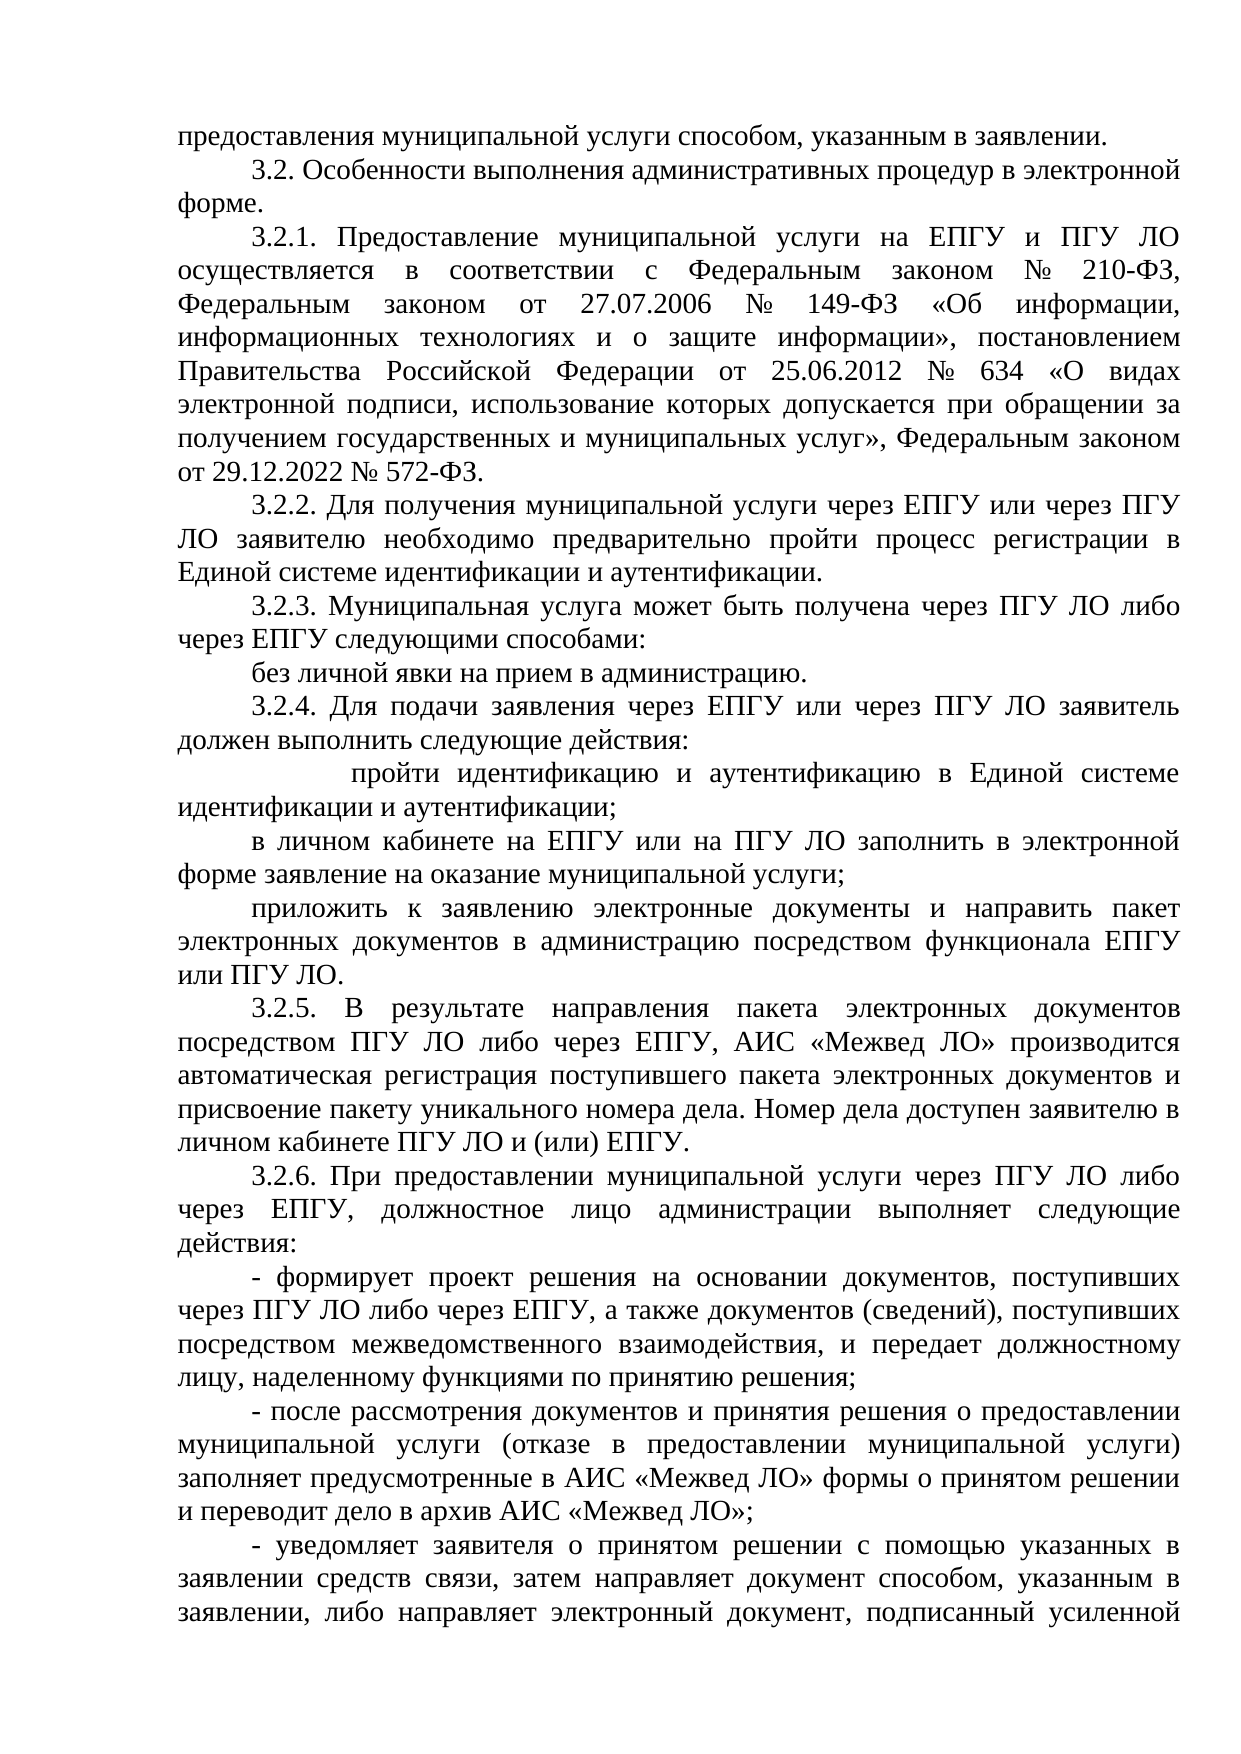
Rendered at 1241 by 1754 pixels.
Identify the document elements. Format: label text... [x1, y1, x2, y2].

text - после рассмотрения документов и принятия решения о предоставлении муниципальной услуги (отказе в предоставлении муниципальной услуги) заполняет предусмотренные в АИС «Межвед ЛО» формы о принятом решении и переводит дело в архив АИС «Межвед ЛО»; [177, 1393, 1181, 1527]
text без личной явки на прием в администрацию. [177, 655, 1181, 688]
text приложить к заявлению электронные документы и направить пакет электронных документов в администрацию посредством функционала ЕПГУ или ПГУ ЛО. [177, 890, 1181, 990]
text 3.2. Особенности выполнения административных процедур в электронной форме. [177, 152, 1181, 219]
text пройти идентификацию и аутентификацию в Единой системе идентификации и аутентификации; [177, 756, 1181, 823]
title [177, 118, 1181, 152]
text 3.2.3. Муниципальная услуга может быть получена через ПГУ ЛО либо через ЕПГУ следующими способами: [177, 588, 1181, 655]
text 3.2.5. В результате направления пакета электронных документов посредством ПГУ ЛО либо через ЕПГУ, АИС «Межвед ЛО» производится автоматическая регистрация поступившего пакета электронных документов и присвоение пакету уникального номера дела. Номер дела доступен заявителю в личном кабинете ПГУ ЛО и (или) ЕПГУ. [177, 990, 1181, 1158]
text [177, 1527, 1181, 1628]
text 3.2.6. При предоставлении муниципальной услуги через ПГУ ЛО либо через ЕПГУ, должностное лицо администрации выполняет следующие действия: [177, 1158, 1181, 1259]
text 3.2.4. Для подачи заявления через ЕПГУ или через ПГУ ЛО заявитель должен выполнить следующие действия: [177, 688, 1181, 756]
text 3.2.2. Для получения муниципальной услуги через ЕПГУ или через ПГУ ЛО заявителю необходимо предварительно пройти процесс регистрации в Единой системе идентификации и аутентификации. [177, 487, 1181, 588]
text - формирует проект решения на основании документов, поступивших через ПГУ ЛО либо через ЕПГУ, а также документов (сведений), поступивших посредством межведомственного взаимодействия, и передает должностному лицу, наделенному функциями по принятию решения; [177, 1259, 1181, 1393]
text в личном кабинете на ЕПГУ или на ПГУ ЛО заполнить в электронной форме заявление на оказание муниципальной услуги; [177, 823, 1181, 890]
text 3.2.1. Предоставление муниципальной услуги на ЕПГУ и ПГУ ЛО осуществляется в соответствии с Федеральным законом № 210-ФЗ, Федеральным законом от 27.07.2006 № 149-ФЗ «Об информации, информационных технологиях и о защите информации», постановлением Правительства Российской Федерации от 25.06.2012 № 634 «О видах электронной подписи, использование которых допускается при обращении за получением государственных и муниципальных услуг», Федеральным законом от 29.12.2022 № 572-ФЗ. [177, 219, 1181, 487]
